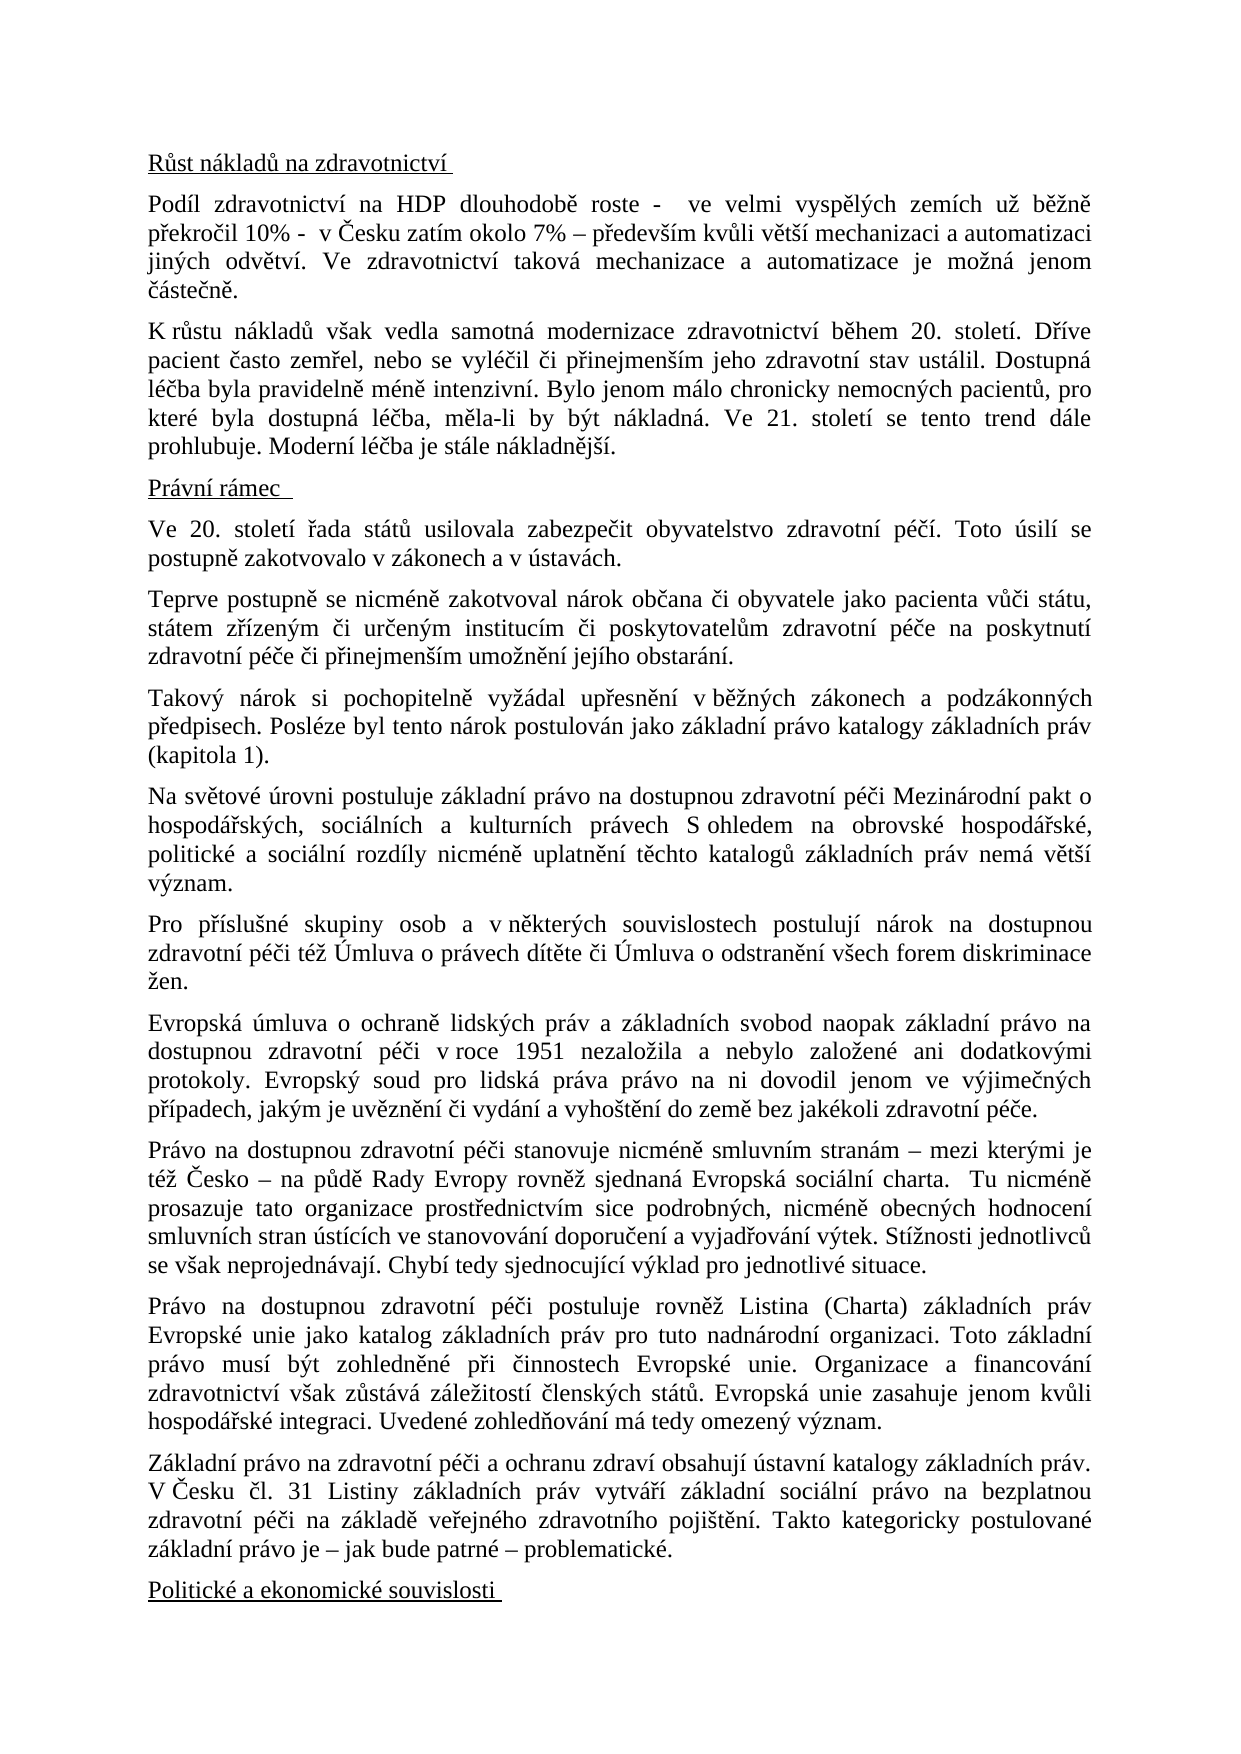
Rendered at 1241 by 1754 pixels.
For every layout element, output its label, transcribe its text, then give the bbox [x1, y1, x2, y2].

text Ve 20. století řada států usilovala zabezpečit obyvatelstvo zdravotní péčí. Toto úsilí se postupně zakotvovalo v zákonech a v ústavách. [148, 514, 1093, 571]
text Právní rámec [148, 473, 1093, 501]
text Podíl zdravotnictví na HDP dlouhodobě roste - ve velmi vyspělých zemích už běžně překročil 10% - v Česku zatím okolo 7% – především kvůli větší mechanizaci a automatizaci jiných odvětví. Ve zdravotnictví taková mechanizace a automatizace je možná jenom částečně. [148, 189, 1093, 304]
text Takový nárok si pochopitelně vyžádal upřesnění v běžných zákonech a podzákonných předpisech. Posléze byl tento nárok postulován jako základní právo katalogy základních práv (kapitola 1). [148, 683, 1093, 769]
text Základní právo na zdravotní péči a ochranu zdraví obsahují ústavní katalogy základních práv. V Česku čl. 31 Listiny základních práv vytváří základní sociální právo na bezplatnou zdravotní péči na základě veřejného zdravotního pojištění. Takto kategoricky postulované základní právo je – jak bude patrné – problematické. [148, 1448, 1093, 1563]
text Pro příslušné skupiny osob a v některých souvislostech postulují nárok na dostupnou zdravotní péči též Úmluva o právech dítěte či Úmluva o odstranění všech forem diskriminace žen. [148, 909, 1093, 995]
text Růst nákladů na zdravotnictví [148, 148, 1093, 176]
text Evropská úmluva o ochraně lidských práv a základních svobod naopak základní právo na dostupnou zdravotní péči v roce 1951 nezaložila a nebylo založené ani dodatkovými protokoly. Evropský soud pro lidská práva právo na ni dovodil jenom ve výjimečných případech, jakým je uvěznění či vydání a vyhoštění do země bez jakékoli zdravotní péče. [148, 1008, 1093, 1123]
text Právo na dostupnou zdravotní péči stanovuje nicméně smluvním stranám – mezi kterými je též Česko – na půdě Rady Evropy rovněž sjednaná Evropská sociální charta. Tu nicméně prosazuje tato organizace prostřednictvím sice podrobných, nicméně obecných hodnocení smluvních stran ústících ve stanovování doporučení a vyjadřování výtek. Stížnosti jednotlivců se však neprojednávají. Chybí tedy sjednocující výklad pro jednotlivé situace. [148, 1135, 1093, 1279]
text Právo na dostupnou zdravotní péči postuluje rovněž Listina (Charta) základních práv Evropské unie jako katalog základních práv pro tuto nadnárodní organizaci. Toto základní právo musí být zohledněné při činnostech Evropské unie. Organizace a financování zdravotnictví však zůstává záležitostí členských států. Evropská unie zasahuje jenom kvůli hospodářské integraci. Uvedené zohledňování má tedy omezený význam. [148, 1291, 1093, 1435]
text Na světové úrovni postuluje základní právo na dostupnou zdravotní péči Mezinárodní pakt o hospodářských, sociálních a kulturních právech S ohledem na obrovské hospodářské, politické a sociální rozdíly nicméně uplatnění těchto katalogů základních práv nemá větší význam. [148, 781, 1093, 896]
text Teprve postupně se nicméně zakotvoval nárok občana či obyvatele jako pacienta vůči státu, státem zřízeným či určeným institucím či poskytovatelům zdravotní péče na poskytnutí zdravotní péče či přinejmenším umožnění jejího obstarání. [148, 584, 1093, 670]
text Politické a ekonomické souvislosti [148, 1575, 1093, 1604]
text K růstu nákladů však vedla samotná modernizace zdravotnictví během 20. století. Dříve pacient často zemřel, nebo se vyléčil či přinejmenším jeho zdravotní stav ustálil. Dostupná léčba byla pravidelně méně intenzivní. Bylo jenom málo chronicky nemocných pacientů, pro které byla dostupná léčba, měla-li by být nákladná. Ve 21. století se tento trend dále prohlubuje. Moderní léčba je stále nákladnější. [148, 316, 1093, 460]
